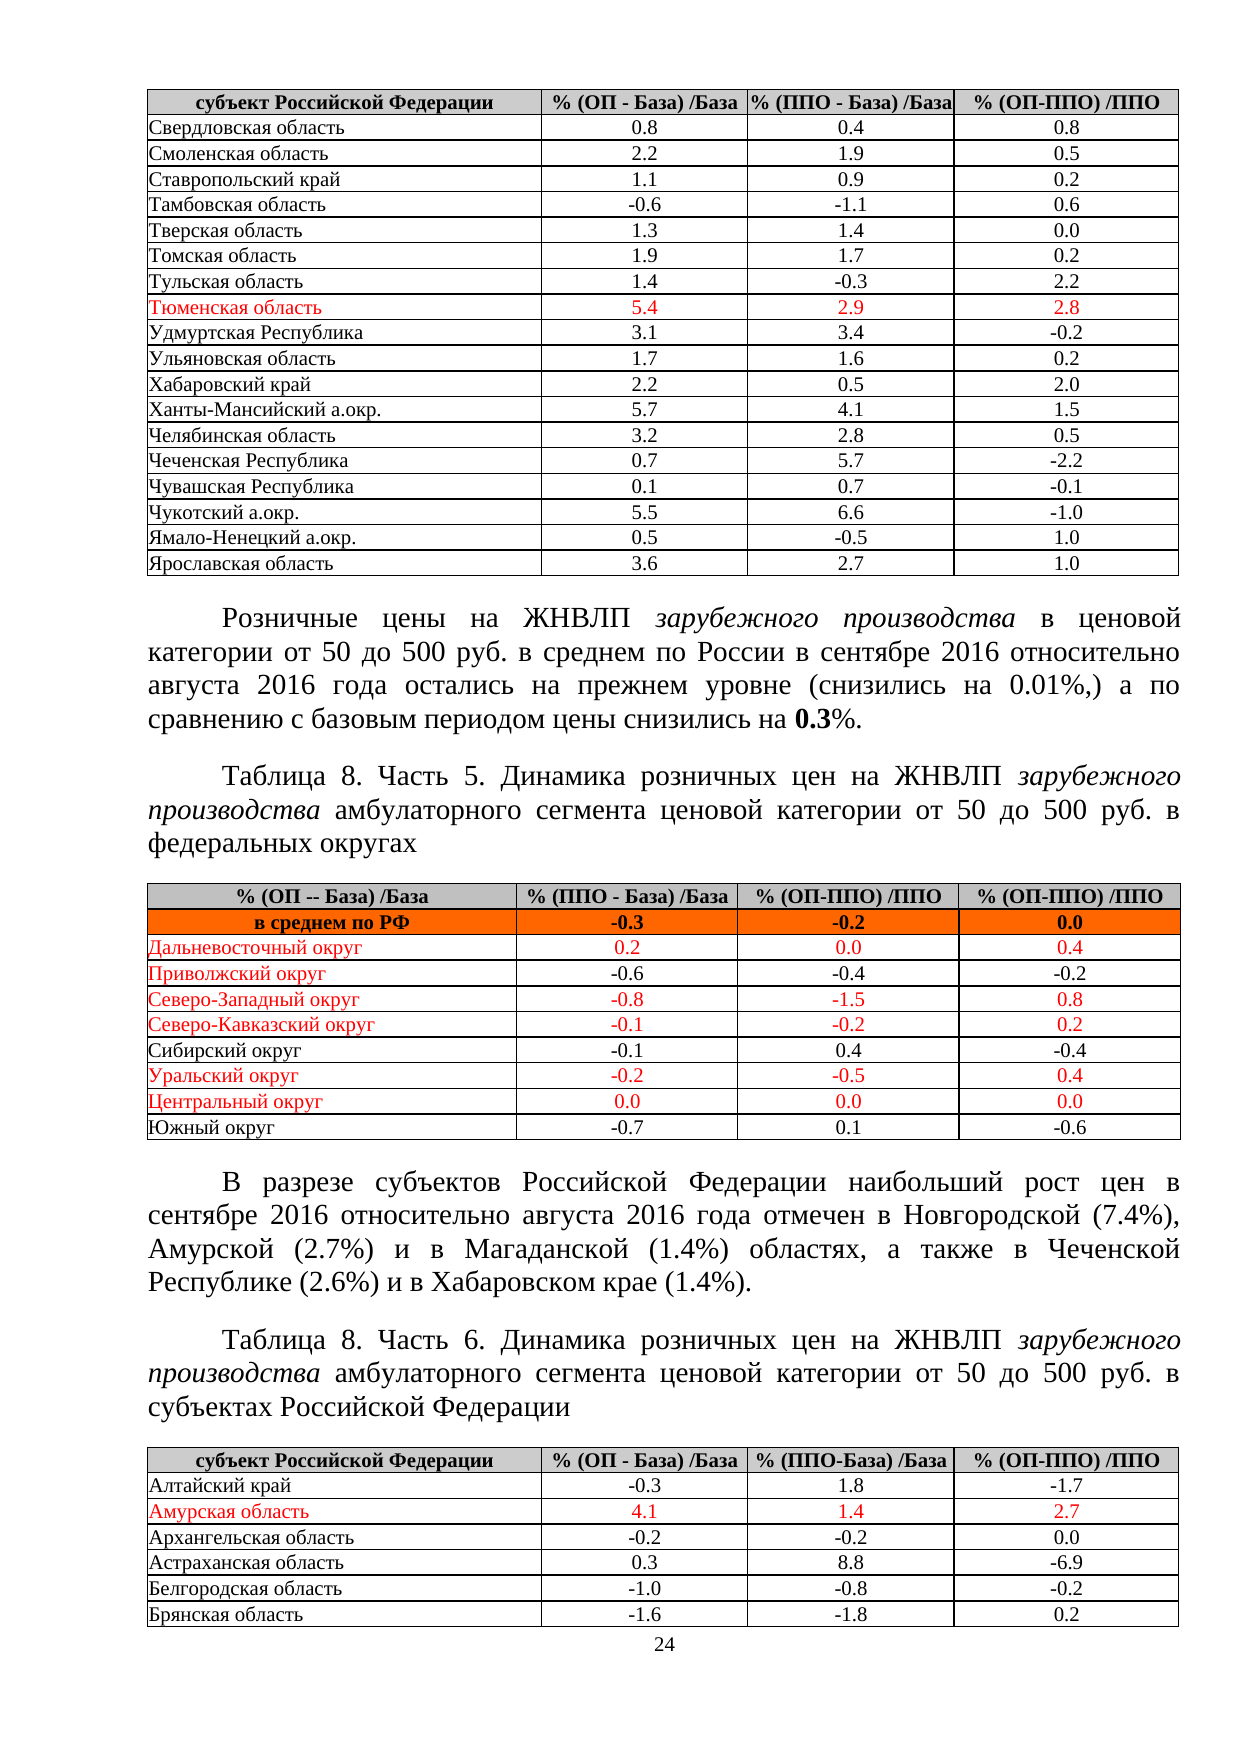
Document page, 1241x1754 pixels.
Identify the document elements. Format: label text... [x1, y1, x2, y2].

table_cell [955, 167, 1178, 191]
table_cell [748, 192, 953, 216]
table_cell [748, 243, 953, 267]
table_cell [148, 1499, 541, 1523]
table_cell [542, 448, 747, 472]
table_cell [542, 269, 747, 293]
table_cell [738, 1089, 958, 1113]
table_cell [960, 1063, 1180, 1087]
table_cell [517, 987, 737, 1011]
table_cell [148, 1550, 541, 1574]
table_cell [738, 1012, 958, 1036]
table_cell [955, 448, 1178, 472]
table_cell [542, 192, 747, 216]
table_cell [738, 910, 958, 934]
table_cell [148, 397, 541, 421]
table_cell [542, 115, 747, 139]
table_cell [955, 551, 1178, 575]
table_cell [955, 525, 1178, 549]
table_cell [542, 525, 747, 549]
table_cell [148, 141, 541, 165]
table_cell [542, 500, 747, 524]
text Таблица 8. Часть 5. Динамика розничных цен на ЖНВЛП зарубежного производства амбулаторного сегмента ценовой категории от 50 до 500 руб. в федеральных округах [148, 758, 1181, 859]
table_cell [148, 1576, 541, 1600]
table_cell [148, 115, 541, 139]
text Таблица 8. Часть 6. Динамика розничных цен на ЖНВЛП зарубежного производства амбулаторного сегмента ценовой категории от 50 до 500 руб. в субъектах Российской Федерации [148, 1322, 1181, 1423]
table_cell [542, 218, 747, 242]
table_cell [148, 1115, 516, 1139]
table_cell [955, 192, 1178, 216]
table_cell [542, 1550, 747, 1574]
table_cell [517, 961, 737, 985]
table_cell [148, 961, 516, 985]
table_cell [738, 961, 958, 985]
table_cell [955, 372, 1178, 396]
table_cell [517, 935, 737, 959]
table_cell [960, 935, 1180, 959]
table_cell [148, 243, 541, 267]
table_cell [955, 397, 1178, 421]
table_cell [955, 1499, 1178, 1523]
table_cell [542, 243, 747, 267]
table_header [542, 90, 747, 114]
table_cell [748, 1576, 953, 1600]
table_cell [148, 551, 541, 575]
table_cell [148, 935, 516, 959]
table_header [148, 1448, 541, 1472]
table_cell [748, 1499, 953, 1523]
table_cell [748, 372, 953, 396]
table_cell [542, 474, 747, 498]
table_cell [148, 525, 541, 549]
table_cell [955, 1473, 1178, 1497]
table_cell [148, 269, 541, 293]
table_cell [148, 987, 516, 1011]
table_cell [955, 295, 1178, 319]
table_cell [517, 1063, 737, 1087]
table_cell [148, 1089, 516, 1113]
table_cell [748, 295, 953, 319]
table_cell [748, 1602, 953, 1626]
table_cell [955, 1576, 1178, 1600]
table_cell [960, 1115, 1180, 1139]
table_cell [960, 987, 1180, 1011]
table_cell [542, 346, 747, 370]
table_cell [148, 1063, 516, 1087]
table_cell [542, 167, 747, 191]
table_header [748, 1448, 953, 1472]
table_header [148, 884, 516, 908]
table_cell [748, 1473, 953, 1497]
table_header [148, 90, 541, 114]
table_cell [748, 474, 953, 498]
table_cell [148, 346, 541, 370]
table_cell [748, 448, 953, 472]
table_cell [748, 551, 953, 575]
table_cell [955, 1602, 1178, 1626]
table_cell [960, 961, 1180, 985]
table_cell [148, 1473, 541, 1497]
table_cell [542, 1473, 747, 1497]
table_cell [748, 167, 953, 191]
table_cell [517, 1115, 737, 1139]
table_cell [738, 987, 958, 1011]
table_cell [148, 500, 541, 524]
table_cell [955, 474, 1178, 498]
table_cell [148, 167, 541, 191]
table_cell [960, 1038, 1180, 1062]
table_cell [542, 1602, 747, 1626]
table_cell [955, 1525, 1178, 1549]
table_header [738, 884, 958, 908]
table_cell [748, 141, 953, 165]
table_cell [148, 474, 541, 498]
text Розничные цены на ЖНВЛП зарубежного производства в ценовой категории от 50 до 500 руб. в среднем по России в сентябре 2016 относительно августа 2016 года остались на прежнем уровне (снизились на 0.01%,) а по сравнению с базовым периодом цены снизились на 0.3%. [148, 600, 1181, 734]
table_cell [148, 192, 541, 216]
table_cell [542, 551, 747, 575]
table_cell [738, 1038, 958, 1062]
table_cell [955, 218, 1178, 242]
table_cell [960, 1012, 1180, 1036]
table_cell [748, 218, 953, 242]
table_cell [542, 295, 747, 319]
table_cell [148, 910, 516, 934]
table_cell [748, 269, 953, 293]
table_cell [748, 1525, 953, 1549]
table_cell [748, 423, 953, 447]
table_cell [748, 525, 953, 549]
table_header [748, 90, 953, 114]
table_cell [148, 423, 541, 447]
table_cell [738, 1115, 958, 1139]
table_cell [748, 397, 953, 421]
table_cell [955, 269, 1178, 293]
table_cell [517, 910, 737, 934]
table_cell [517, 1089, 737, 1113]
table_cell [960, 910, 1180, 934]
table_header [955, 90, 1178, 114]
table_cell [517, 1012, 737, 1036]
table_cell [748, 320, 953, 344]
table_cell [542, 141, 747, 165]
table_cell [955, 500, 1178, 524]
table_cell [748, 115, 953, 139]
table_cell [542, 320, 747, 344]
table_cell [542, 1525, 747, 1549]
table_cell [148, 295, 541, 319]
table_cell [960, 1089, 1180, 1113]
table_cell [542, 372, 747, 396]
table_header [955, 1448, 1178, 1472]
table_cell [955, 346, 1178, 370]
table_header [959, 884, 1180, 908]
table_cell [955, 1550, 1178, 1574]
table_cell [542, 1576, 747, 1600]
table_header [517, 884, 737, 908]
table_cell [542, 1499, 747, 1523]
text В разрезе субъектов Российской Федерации наибольший рост цен в сентябре 2016 относительно августа 2016 года отмечен в Новгородской (7.4%), Амурской (2.7%) и в Магаданской (1.4%) областях, а также в Чеченской Республике (2.6%) и в Хабаровском крае (1.4%). [148, 1164, 1181, 1298]
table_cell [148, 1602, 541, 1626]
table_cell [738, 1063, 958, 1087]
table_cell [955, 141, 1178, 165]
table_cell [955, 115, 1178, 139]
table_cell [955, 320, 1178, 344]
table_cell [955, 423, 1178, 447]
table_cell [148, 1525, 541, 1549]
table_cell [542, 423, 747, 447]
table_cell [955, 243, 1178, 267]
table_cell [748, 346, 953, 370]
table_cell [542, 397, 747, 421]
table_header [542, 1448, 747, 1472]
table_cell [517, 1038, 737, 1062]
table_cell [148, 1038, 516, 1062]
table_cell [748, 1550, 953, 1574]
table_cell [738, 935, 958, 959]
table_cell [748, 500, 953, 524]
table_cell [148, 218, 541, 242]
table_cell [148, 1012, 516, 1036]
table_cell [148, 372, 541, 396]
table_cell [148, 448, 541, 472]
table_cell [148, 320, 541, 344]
